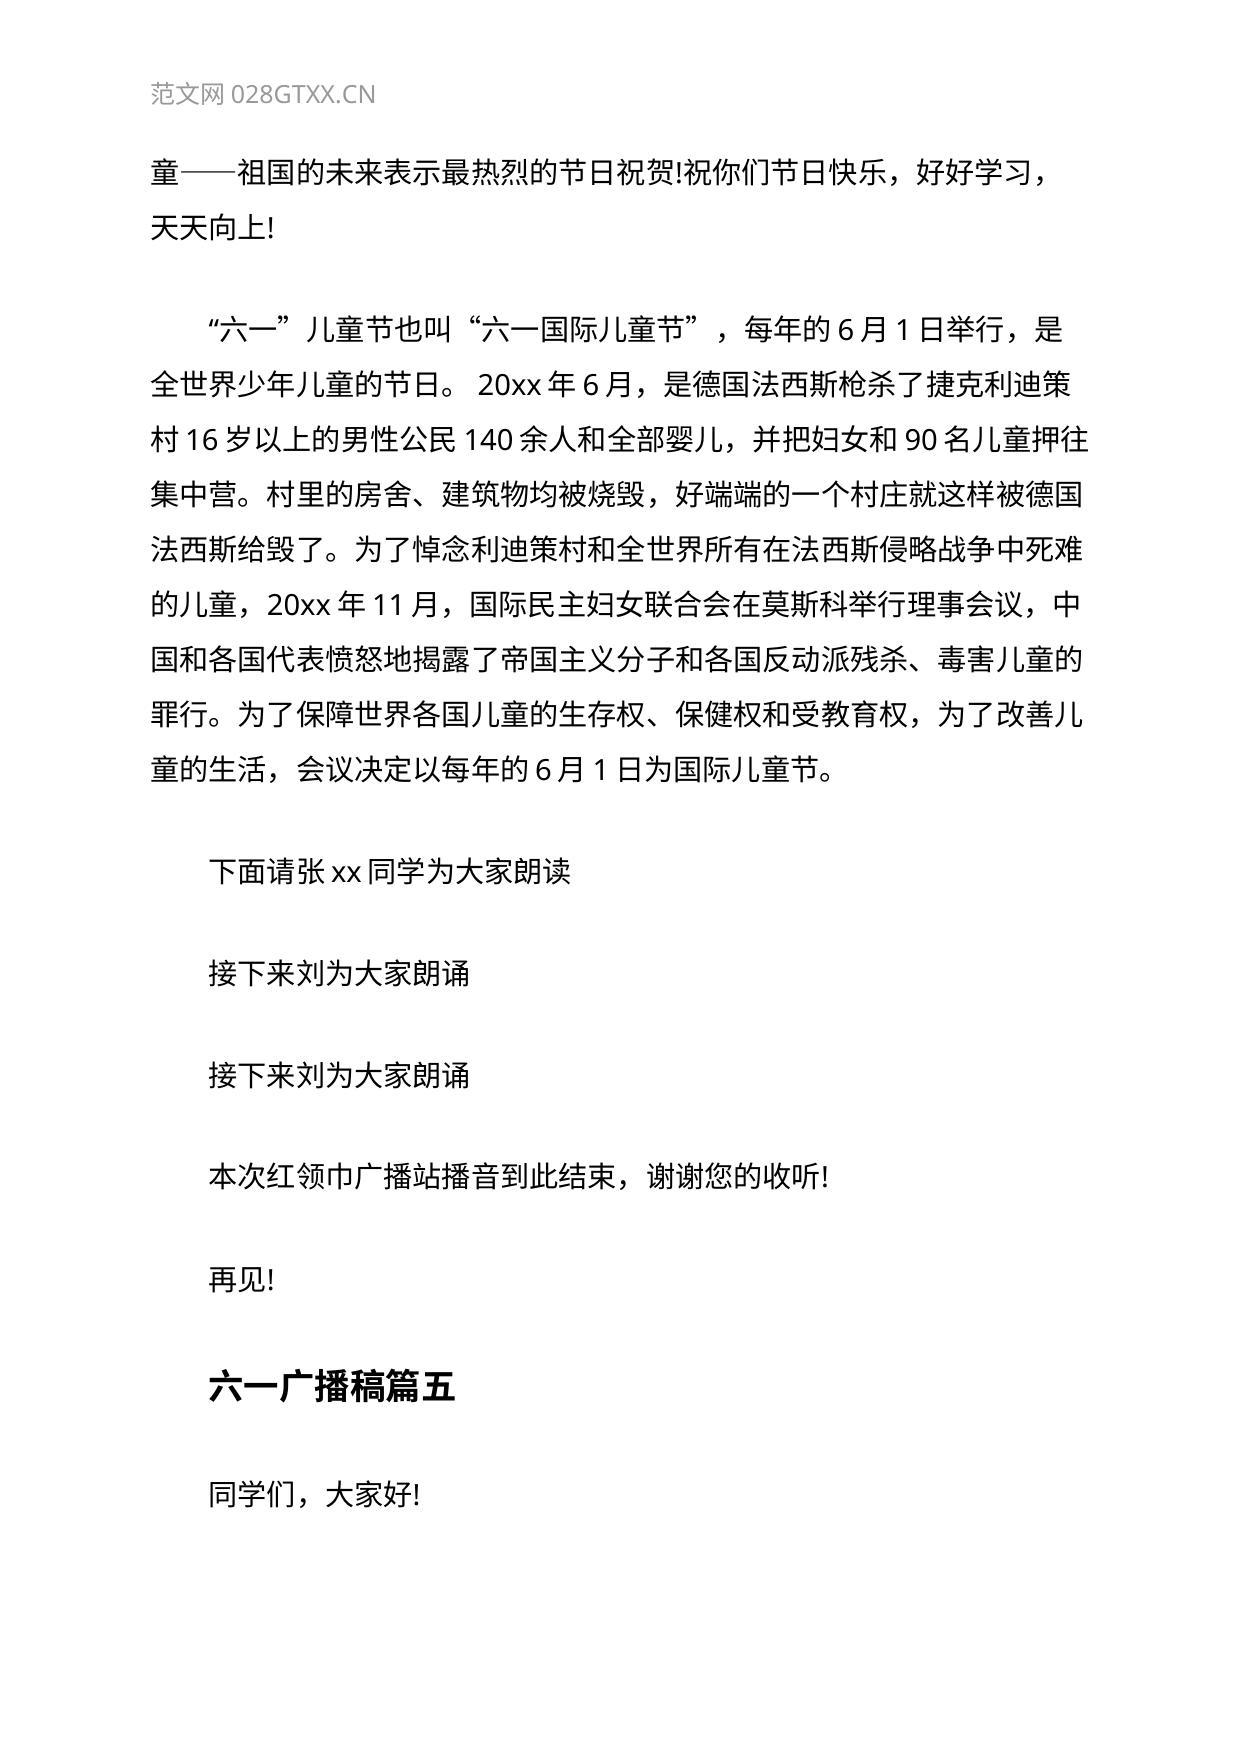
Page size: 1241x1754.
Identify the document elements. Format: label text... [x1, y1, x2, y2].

text 本次红领巾广播站播音到此结束，谢谢您的收听! [150, 1154, 1090, 1196]
text 六一广播稿篇五 [150, 1358, 1090, 1409]
text 接下来刘为大家朗诵 [150, 951, 1090, 993]
text 接下来刘为大家朗诵 [150, 1052, 1090, 1094]
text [150, 150, 1090, 247]
text 下面请张xx同学为大家朗读 [150, 848, 1090, 891]
text 同学们，大家好! [150, 1471, 1090, 1514]
text 再见! [150, 1256, 1090, 1298]
text “六一”儿童节也叫“六一国际儿童节”，每年的6月1日举行，是全世界少年儿童的节日。 20xx年6月，是德国法西斯枪杀了捷克利迪策村16岁以上的男性公民140余人和全部婴儿，并把妇女和90名儿童押往集中营。村里的房舍、建筑物均被烧毁，好端端的一个村庄就这样被德国法西斯给毁了。为了悼念利迪策村和全世界所有在法西斯侵略战争中死难的儿童，20xx年11月，国际民主妇女联合会在莫斯科举行理事会议，中国和各国代表愤怒地揭露了帝国主义分子和各国反动派残杀、毒害儿童的罪行。为了保障世界各国儿童的生存权、保健权和受教育权，为了改善儿童的生活，会议决定以每年的6月1日为国际儿童节。 [150, 307, 1090, 789]
